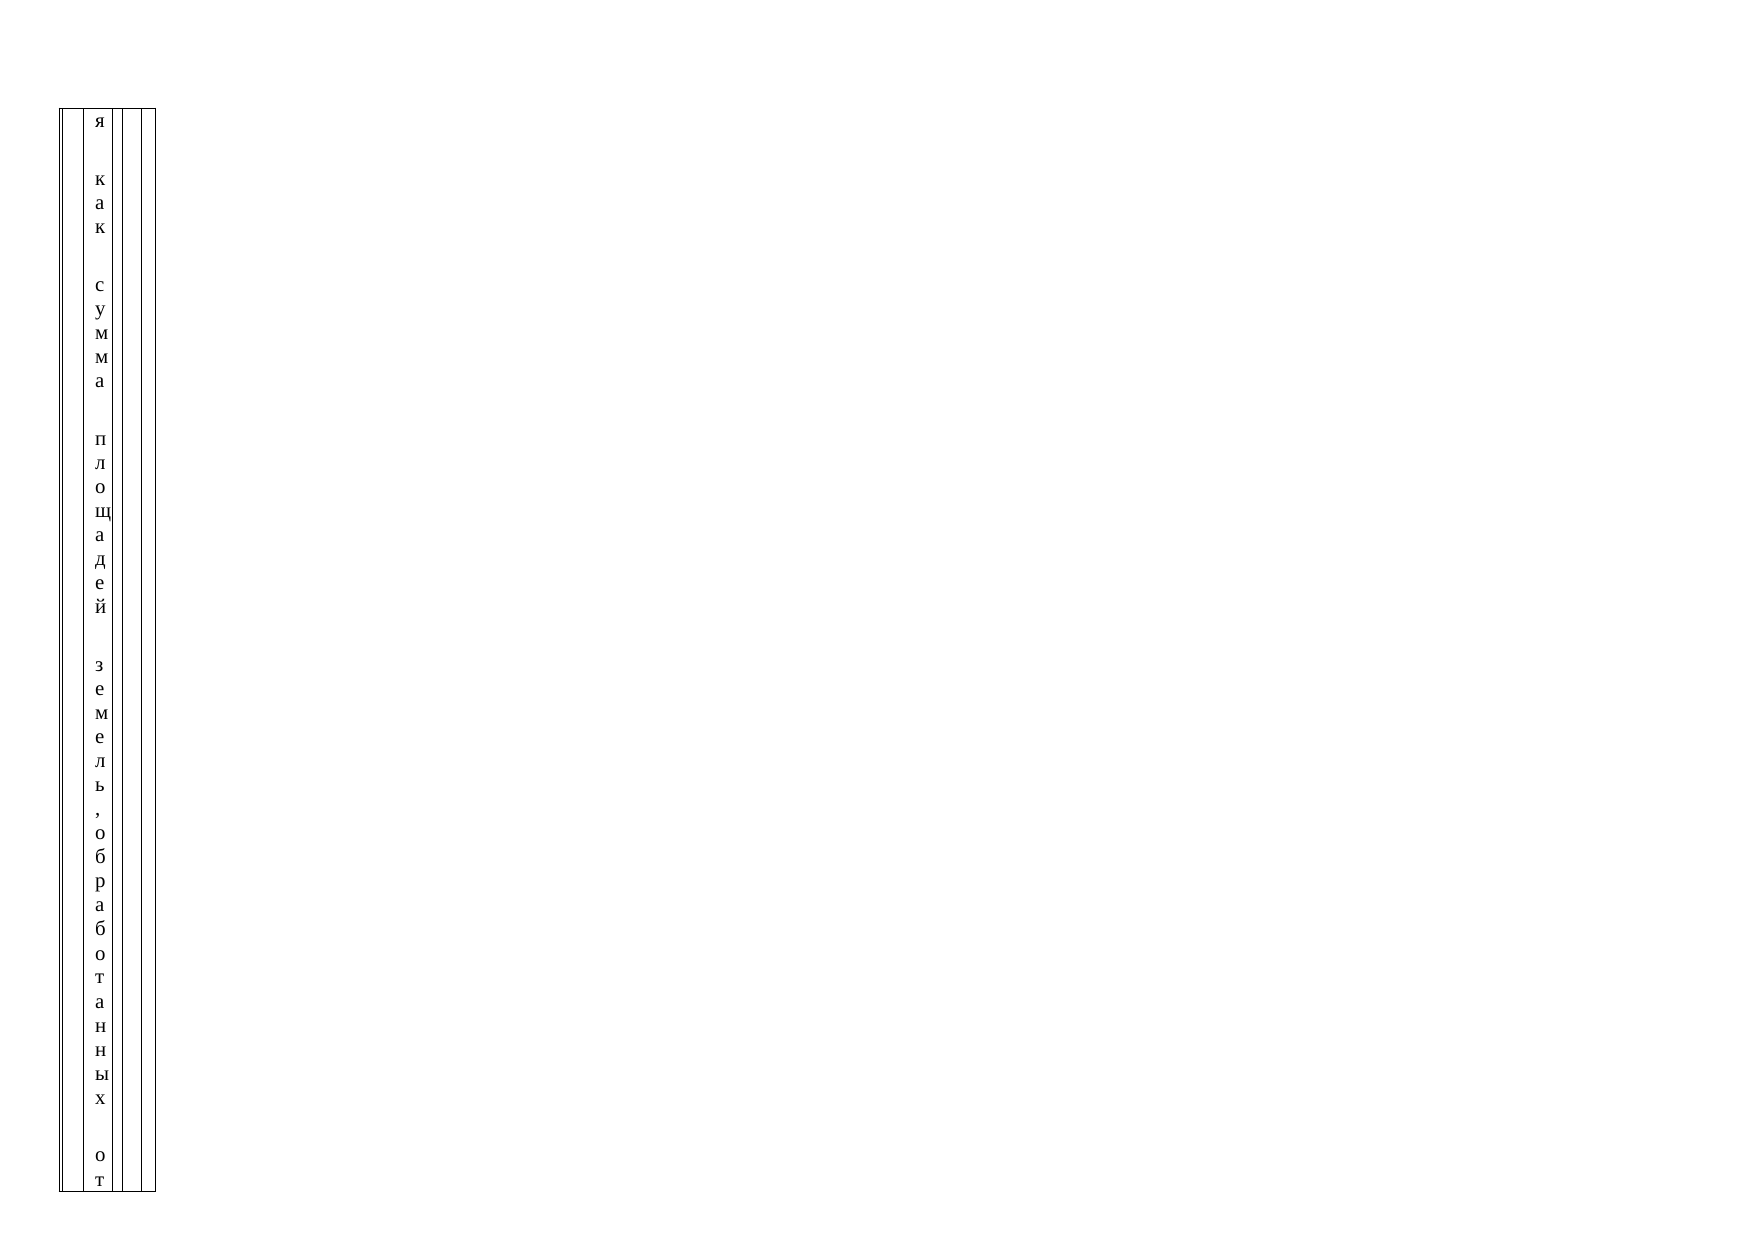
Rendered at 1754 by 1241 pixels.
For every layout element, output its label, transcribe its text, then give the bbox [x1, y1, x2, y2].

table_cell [123, 109, 141, 1191]
table_cell Ежеквартально [142, 109, 155, 1191]
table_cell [84, 109, 112, 1191]
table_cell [63, 109, 83, 1191]
